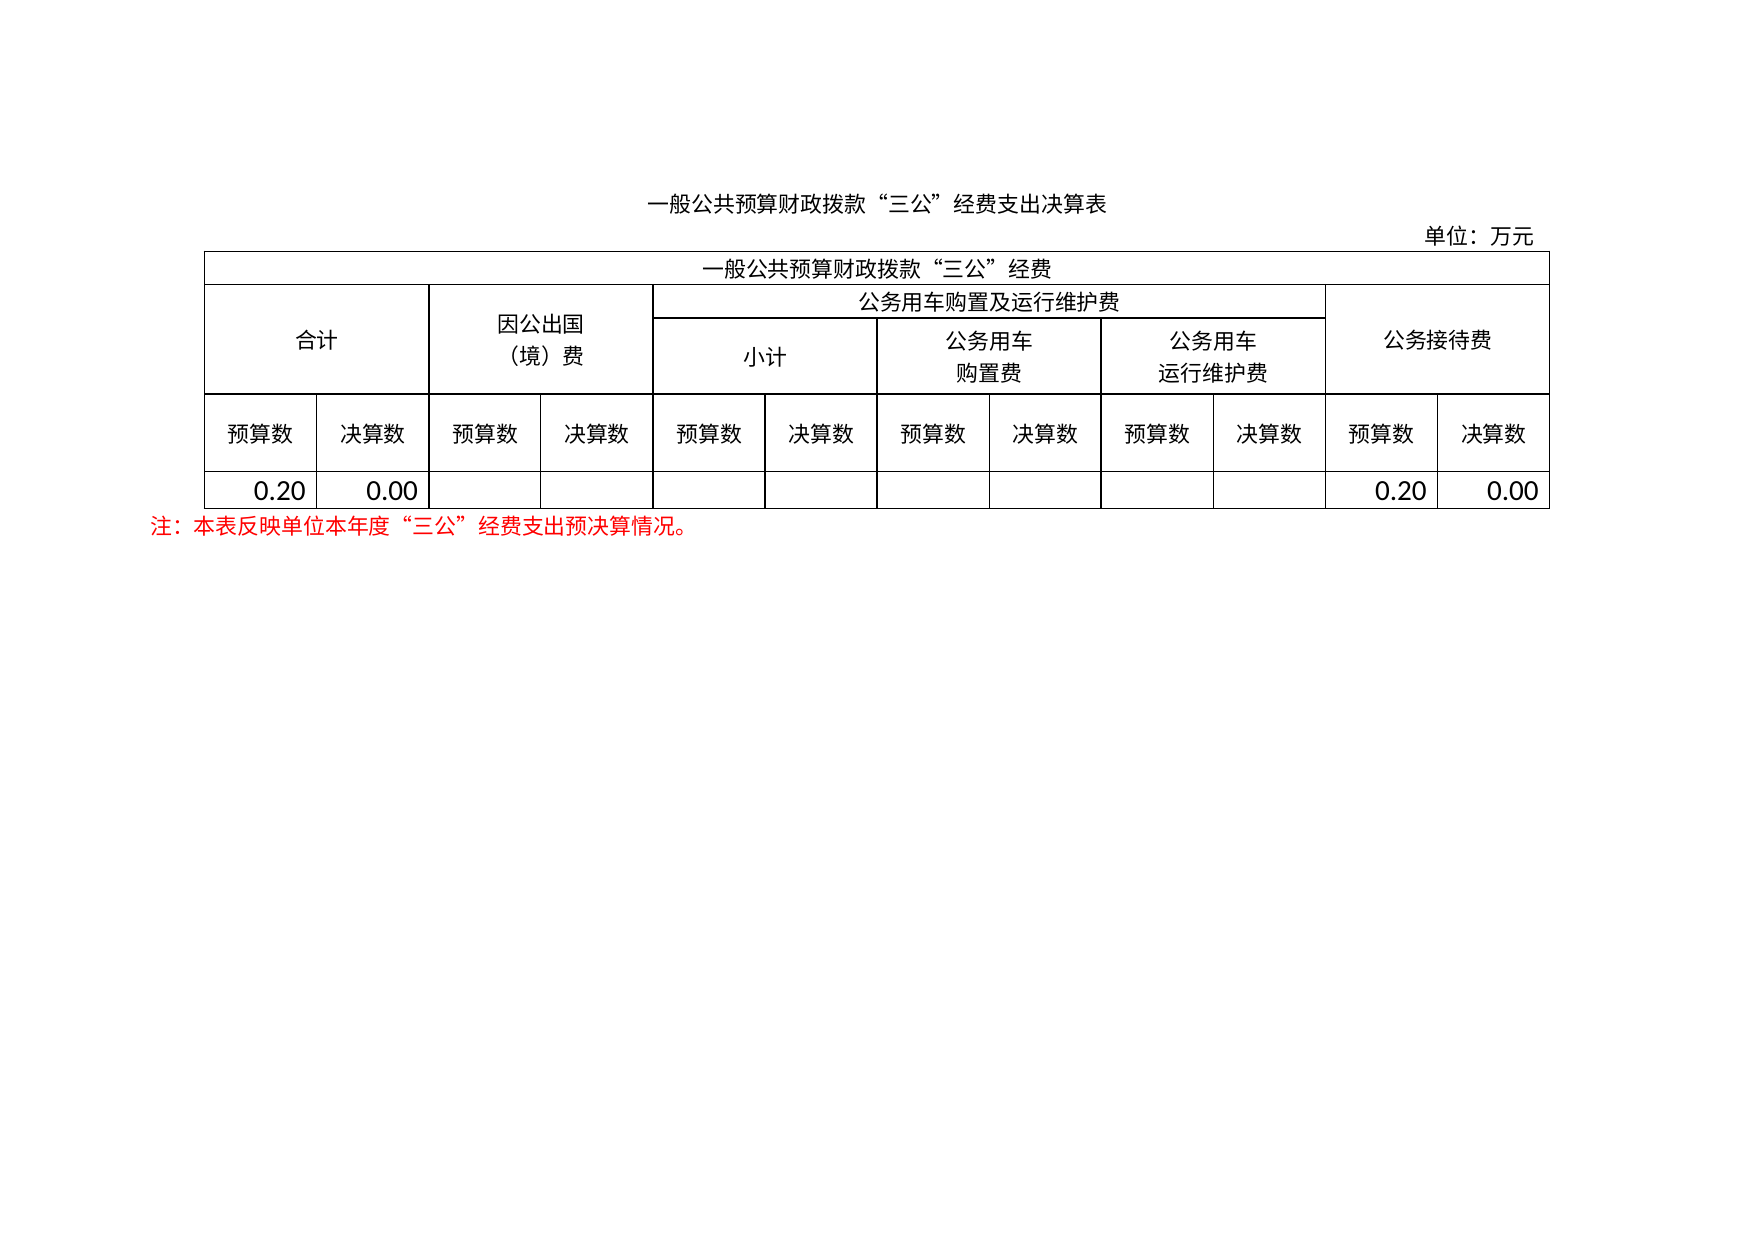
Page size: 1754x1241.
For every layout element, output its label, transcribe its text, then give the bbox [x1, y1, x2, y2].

table_cell 公务用车 运行维护费 [1102, 319, 1325, 393]
table_cell [541, 472, 652, 508]
table_cell [654, 472, 764, 508]
table_cell [990, 472, 1100, 508]
table_cell 0.20 [205, 472, 316, 508]
text 单位：万元 [150, 219, 1534, 251]
text 注：本表反映单位本年度“三公”经费支出预决算情况。 [150, 509, 1604, 541]
table_cell 因公出国 （境）费 [430, 285, 652, 393]
table_cell [766, 472, 876, 508]
table_cell 小计 [654, 319, 876, 393]
table_cell 预算数 [654, 395, 764, 471]
table_cell [1214, 472, 1325, 508]
table_cell 预算数 [1102, 395, 1213, 471]
table_cell [1102, 472, 1213, 508]
table_cell 决算数 [990, 395, 1100, 471]
table_header 一般公共预算财政拨款“三公”经费 [205, 252, 1549, 284]
table_cell 决算数 [317, 395, 428, 471]
table_cell 预算数 [205, 395, 316, 471]
table_cell [430, 472, 540, 508]
table_cell 预算数 [878, 395, 989, 471]
table_cell 决算数 [766, 395, 876, 471]
table_cell 公务用车购置及运行维护费 [654, 285, 1325, 317]
table_cell 0.20 [1326, 472, 1437, 508]
table_cell 0.00 [1438, 472, 1549, 508]
text 一般公共预算财政拨款“三公”经费支出决算表 [150, 187, 1604, 219]
table_cell 决算数 [1438, 395, 1549, 471]
table_cell 0.00 [317, 472, 428, 508]
table_cell [878, 472, 989, 508]
table_cell 决算数 [541, 395, 652, 471]
table_cell 合计 [205, 285, 428, 393]
table_cell 公务接待费 [1326, 285, 1549, 393]
table_cell 预算数 [430, 395, 540, 471]
table_cell 预算数 [1326, 395, 1437, 471]
table_cell 公务用车 购置费 [878, 319, 1100, 393]
table_cell 决算数 [1214, 395, 1325, 471]
